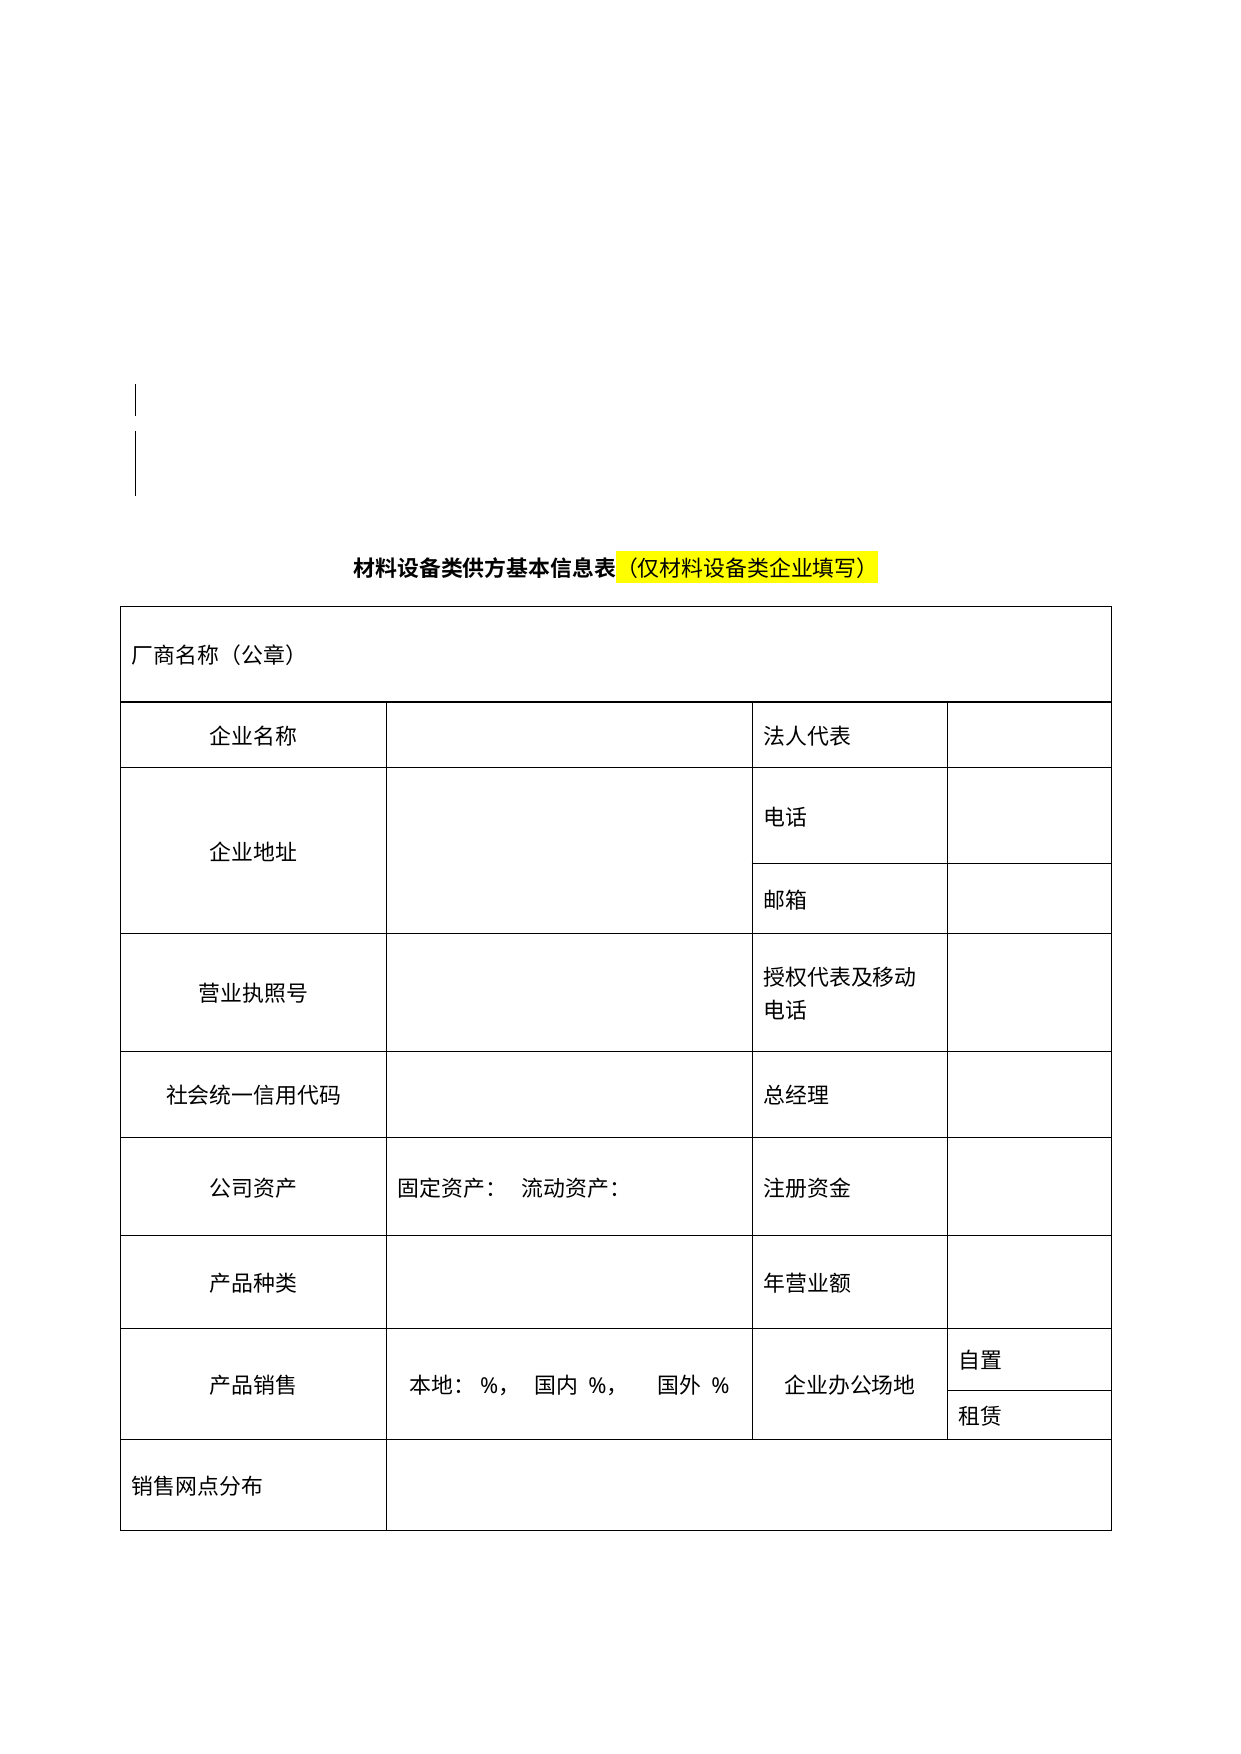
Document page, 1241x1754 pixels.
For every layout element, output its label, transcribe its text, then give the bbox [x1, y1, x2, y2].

table_cell [387, 934, 752, 1051]
table_cell [387, 703, 752, 767]
table_cell 租赁 [948, 1391, 1111, 1439]
table_cell [948, 1138, 1111, 1235]
table_cell 授权代表及移动电话 [753, 934, 947, 1051]
table_cell 年营业额 [753, 1236, 947, 1328]
table_cell [948, 934, 1111, 1051]
table_cell [948, 703, 1111, 767]
table_cell 企业名称 [121, 703, 386, 767]
table_cell 注册资金 [753, 1138, 947, 1235]
table_cell 产品销售 [121, 1329, 386, 1439]
table_cell 法人代表 [753, 703, 947, 767]
table_cell 营业执照号 [121, 934, 386, 1051]
table_cell 厂商名称（公章） [121, 607, 1111, 701]
table_cell [387, 768, 752, 933]
table_cell [948, 1052, 1111, 1137]
table_cell 产品种类 [121, 1236, 386, 1328]
table_cell 邮箱 [753, 864, 947, 933]
table_cell 自置 [948, 1329, 1111, 1390]
table_cell [948, 1236, 1111, 1328]
table_cell 企业地址 [121, 768, 386, 933]
table_cell 总经理 [753, 1052, 947, 1137]
table_header 材料设备类供方基本信息表（仅材料设备类企业填写） [120, 496, 1111, 606]
table_cell [948, 864, 1111, 933]
table_cell [387, 1440, 1111, 1529]
table_cell 销售网点分布 [121, 1440, 386, 1529]
table_cell 电话 [753, 768, 947, 863]
table_cell 本地： %， 国内 %， 国外 % [387, 1329, 752, 1439]
table_cell [387, 1236, 752, 1328]
table_cell 社会统一信用代码 [121, 1052, 386, 1137]
table_cell 公司资产 [121, 1138, 386, 1235]
table_cell 固定资产： 流动资产： [387, 1138, 752, 1235]
table_cell [948, 768, 1111, 863]
table_cell [387, 1052, 752, 1137]
table_cell 企业办公场地 [753, 1329, 947, 1439]
